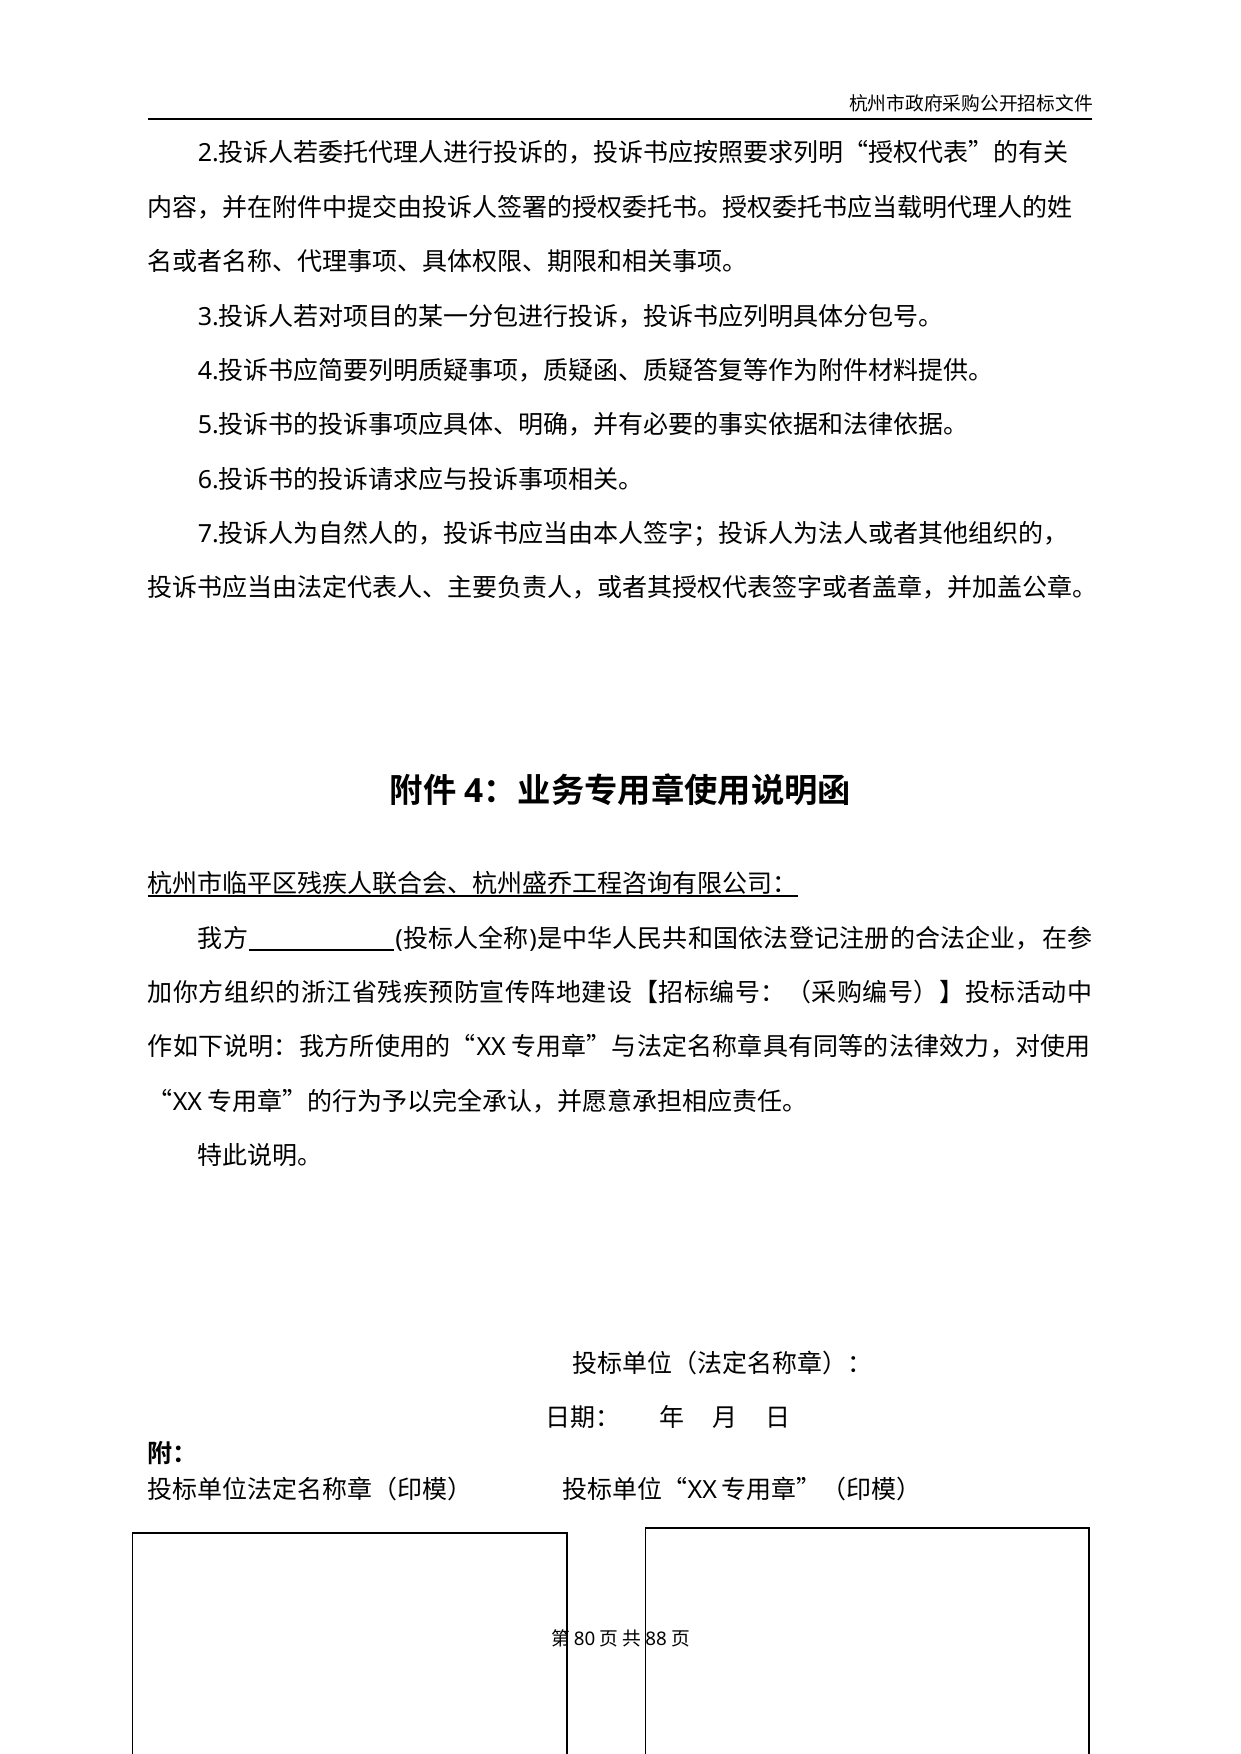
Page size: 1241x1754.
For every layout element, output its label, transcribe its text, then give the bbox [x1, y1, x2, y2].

text 3.投诉人若对项目的某一分包进行投诉，投诉书应列明具体分包号。 [148, 296, 1092, 332]
text 我方 (投标人全称)是中华人民共和国依法登记注册的合法企业，在参加你方组织的浙江省残疾预防宣传阵地建设【招标编号：（采购编号）】投标活动中作如下说明：我方所使用的“XX专用章”与法定名称章具有同等的法律效力，对使用“XX专用章”的行为予以完全承认，并愿意承担相应责任。 [148, 918, 1092, 1117]
text 6.投诉书的投诉请求应与投诉事项相关。 [148, 459, 1092, 495]
text 投标单位（法定名称章）： [148, 1343, 1042, 1379]
text 2.投诉人若委托代理人进行投诉的，投诉书应按照要求列明“授权代表”的有关内容，并在附件中提交由投诉人签署的授权委托书。授权委托书应当载明代理人的姓名或者名称、代理事项、具体权限、期限和相关事项。 [148, 133, 1092, 278]
text 附： [148, 1434, 1092, 1470]
text 7.投诉人为自然人的，投诉书应当由本人签字；投诉人为法人或者其他组织的，投诉书应当由法定代表人、主要负责人，或者其授权代表签字或者盖章，并加盖公章。 [148, 513, 1092, 604]
text 日期： 年 月 日 [148, 1397, 942, 1434]
text 4.投诉书应简要列明质疑事项，质疑函、质疑答复等作为附件材料提供。 [148, 350, 1092, 387]
text 杭州市临平区残疾人联合会、杭州盛乔工程咨询有限公司： [148, 864, 1092, 900]
text 附件4：业务专用章使用说明函 [148, 764, 1092, 813]
text 投标单位法定名称章（印模） 投标单位“XX专用章”（印模） [148, 1470, 1092, 1506]
text 5.投诉书的投诉事项应具体、明确，并有必要的事实依据和法律依据。 [148, 405, 1092, 441]
text 特此说明。 [148, 1136, 1092, 1172]
